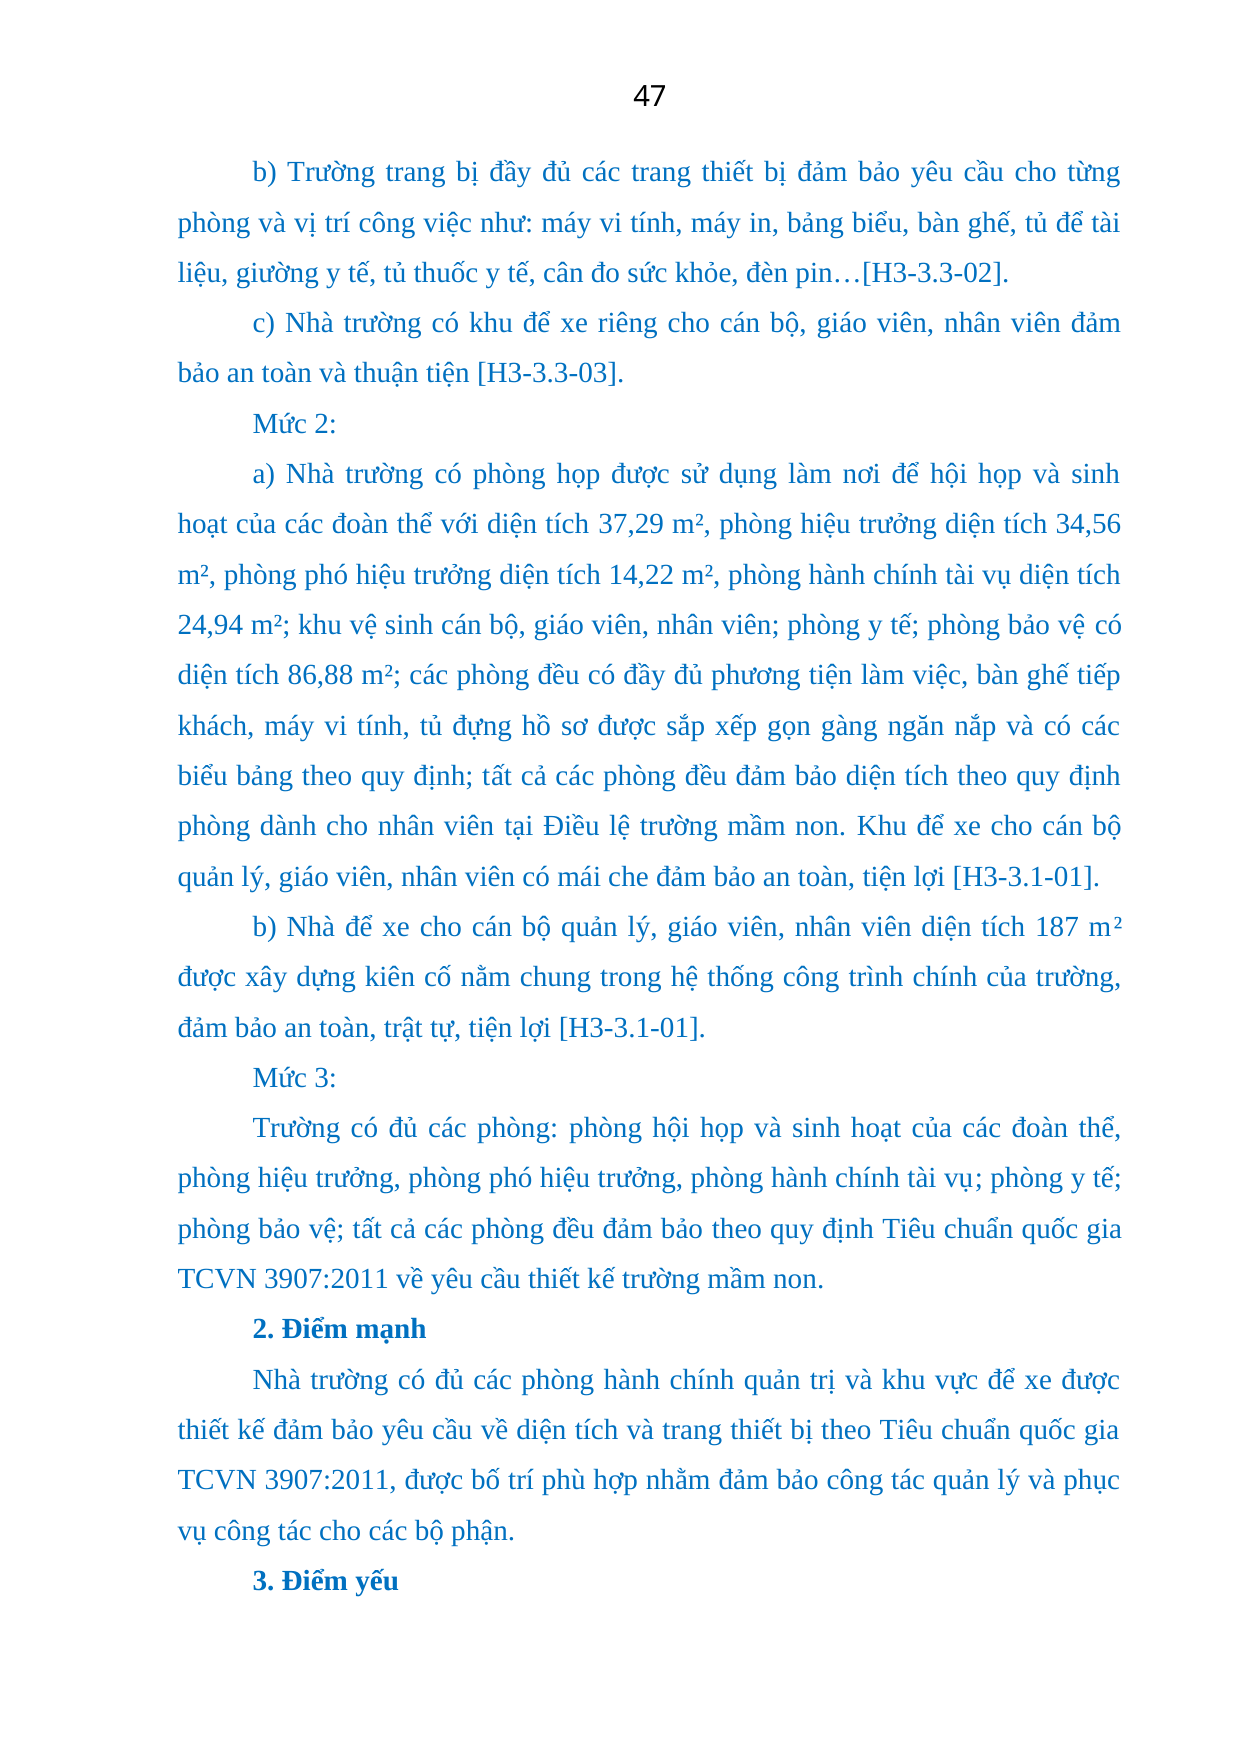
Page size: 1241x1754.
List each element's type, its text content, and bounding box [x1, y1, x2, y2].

text Mức 3: [177, 1060, 1122, 1093]
text Mức 2: [177, 406, 1122, 439]
text 2. Điểm mạnh [252, 1312, 1122, 1345]
text Nhà trường có đủ các phòng hành chính quản trị và khu vực để xe được thiết kế đảm bảo yêu cầu về diện tích và trang thiết bị theo Tiêu chuẩn quốc gia TCVN 3907:2011, được bố trí phù hợp nhằm đảm bảo công tác quản lý và phục vụ công tác cho các bộ phận. [177, 1362, 1122, 1546]
text a) Nhà trường có phòng họp được sử dụng làm nơi để hội họp và sinh hoạt của các đoàn thể với diện tích 37,29 m², phòng hiệu trưởng diện tích 34,56 m², phòng phó hiệu trưởng diện tích 14,22 m², phòng hành chính tài vụ diện tích 24,94 m²; khu vệ sinh cán bộ, giáo viên, nhân viên; phòng y tế; phòng bảo vệ có diện tích 86,88 m²; các phòng đều có đầy đủ phương tiện làm việc, bàn ghế tiếp khách, máy vi tính, tủ đựng hồ sơ được sắp xếp gọn gàng ngăn nắp và có các biểu bảng theo quy định; tất cả các phòng đều đảm bảo diện tích theo quy định phòng dành cho nhân viên tại Điều lệ trường mầm non. Khu để xe cho cán bộ quản lý, giáo viên, nhân viên có mái che đảm bảo an toàn, tiện lợi [H3-3.1-01]. [177, 456, 1122, 892]
text b) Nhà để xe cho cán bộ quản lý, giáo viên, nhân viên diện tích 187 m² được xây dựng kiên cố nằm chung trong hệ thống công trình chính của trường, đảm bảo an toàn, trật tự, tiện lợi [H3-3.1-01]. [177, 909, 1122, 1043]
text b) Trường trang bị đầy đủ các trang thiết bị đảm bảo yêu cầu cho từng phòng và vị trí công việc như: máy vi tính, máy in, bảng biểu, bàn ghế, tủ để tài liệu, giường y tế, tủ thuốc y tế, cân đo sức khỏe, đèn pin…[H3-3.3-02]. [177, 154, 1122, 288]
text Trường có đủ các phòng: phòng hội họp và sinh hoạt của các đoàn thể, phòng hiệu trưởng, phòng phó hiệu trưởng, phòng hành chính tài vụ; phòng y tế; phòng bảo vệ; tất cả các phòng đều đảm bảo theo quy định Tiêu chuẩn quốc gia TCVN 3907:2011 về yêu cầu thiết kế trường mầm non. [177, 1110, 1122, 1295]
text c) Nhà trường có khu để xe riêng cho cán bộ, giáo viên, nhân viên đảm bảo an toàn và thuận tiện [H3-3.3-03]. [177, 305, 1122, 389]
text 3. Điểm yếu [177, 1563, 1122, 1597]
